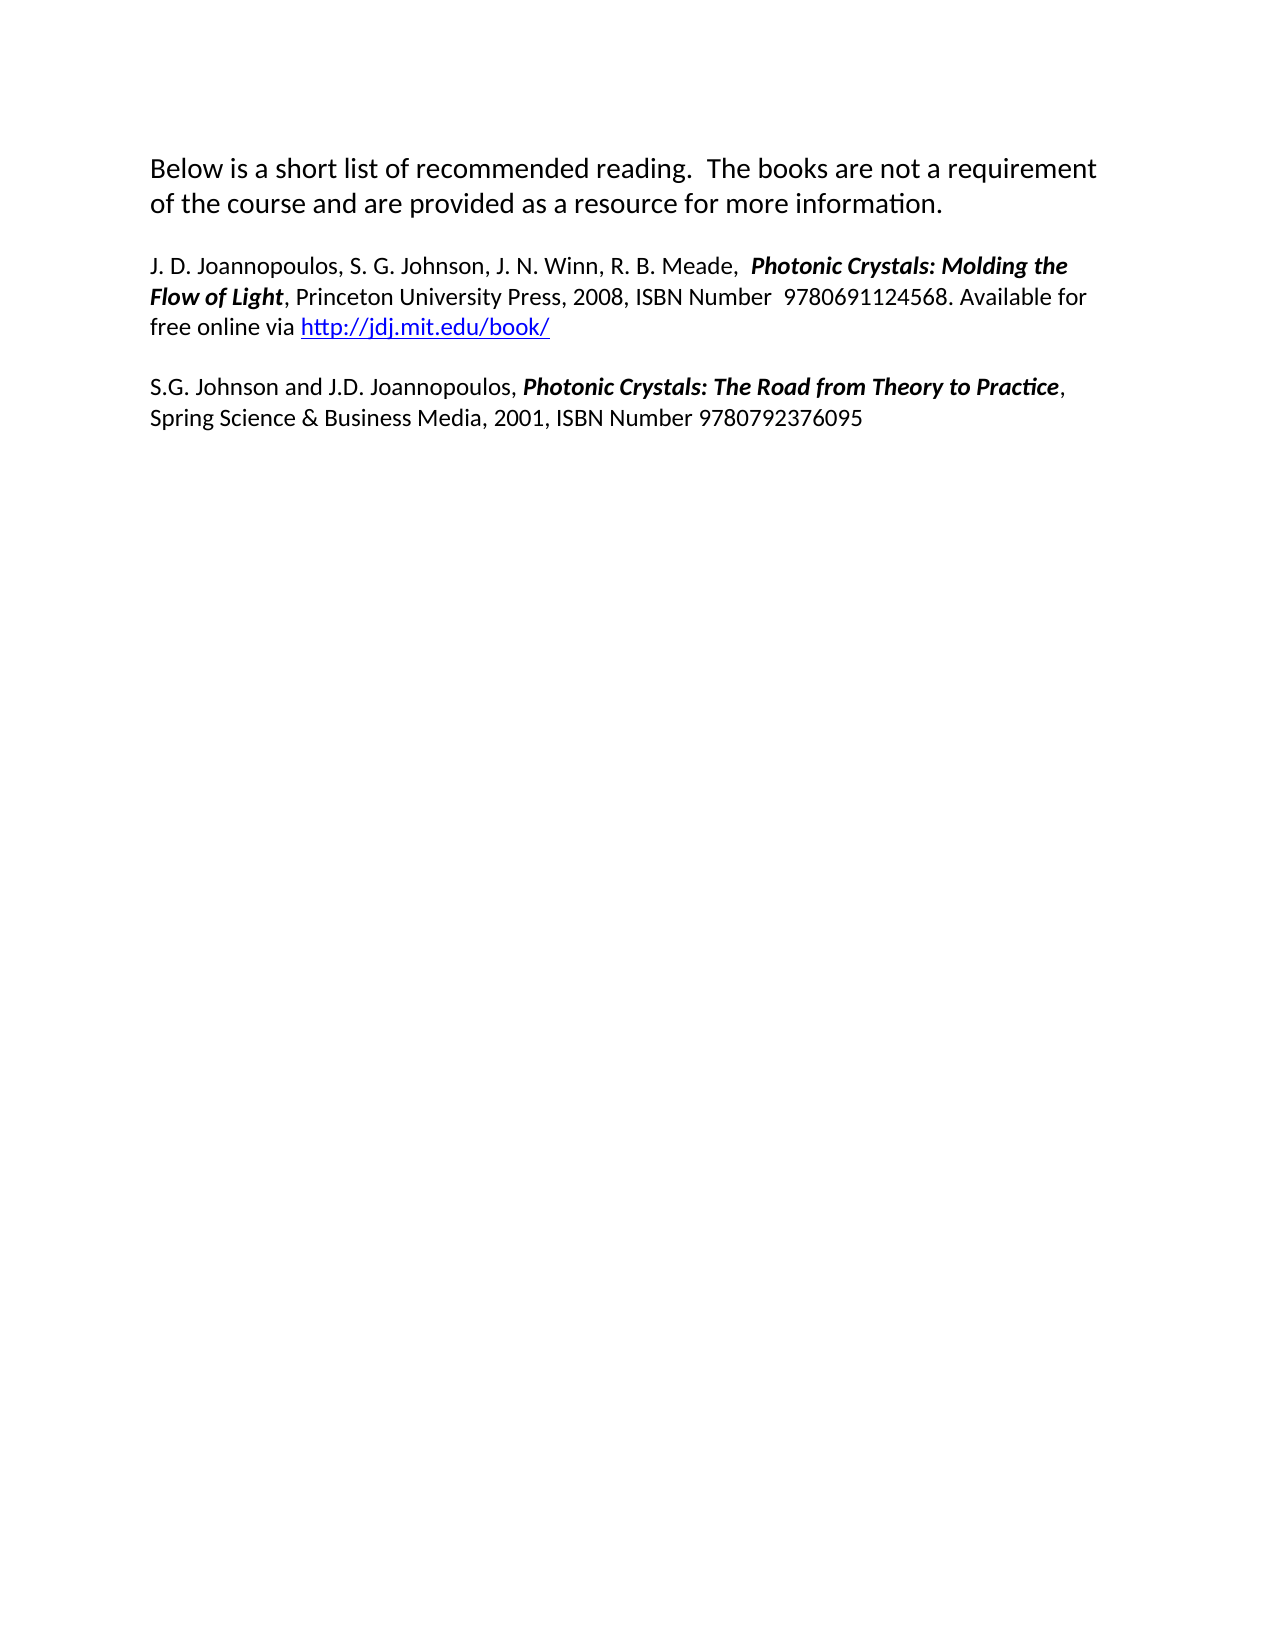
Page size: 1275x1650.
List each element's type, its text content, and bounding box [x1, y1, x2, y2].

text J. D. Joannopoulos, S. G. Johnson, J. N. Winn, R. B. Meade, Photonic Crystals: Molding the Flow of Light, Princeton University Press, 2008, ISBN Number 9780691124568. Available for free online via http://jdj.mit.edu/book/ [150, 250, 1125, 342]
text Below is a short list of recommended reading. The books are not a requirement of the course and are provided as a resource for more information. [150, 150, 1125, 221]
text S.G. Johnson and J.D. Joannopoulos, Photonic Crystals: The Road from Theory to Practice, Spring Science & Business Media, 2001, ISBN Number 9780792376095 [150, 371, 1125, 432]
